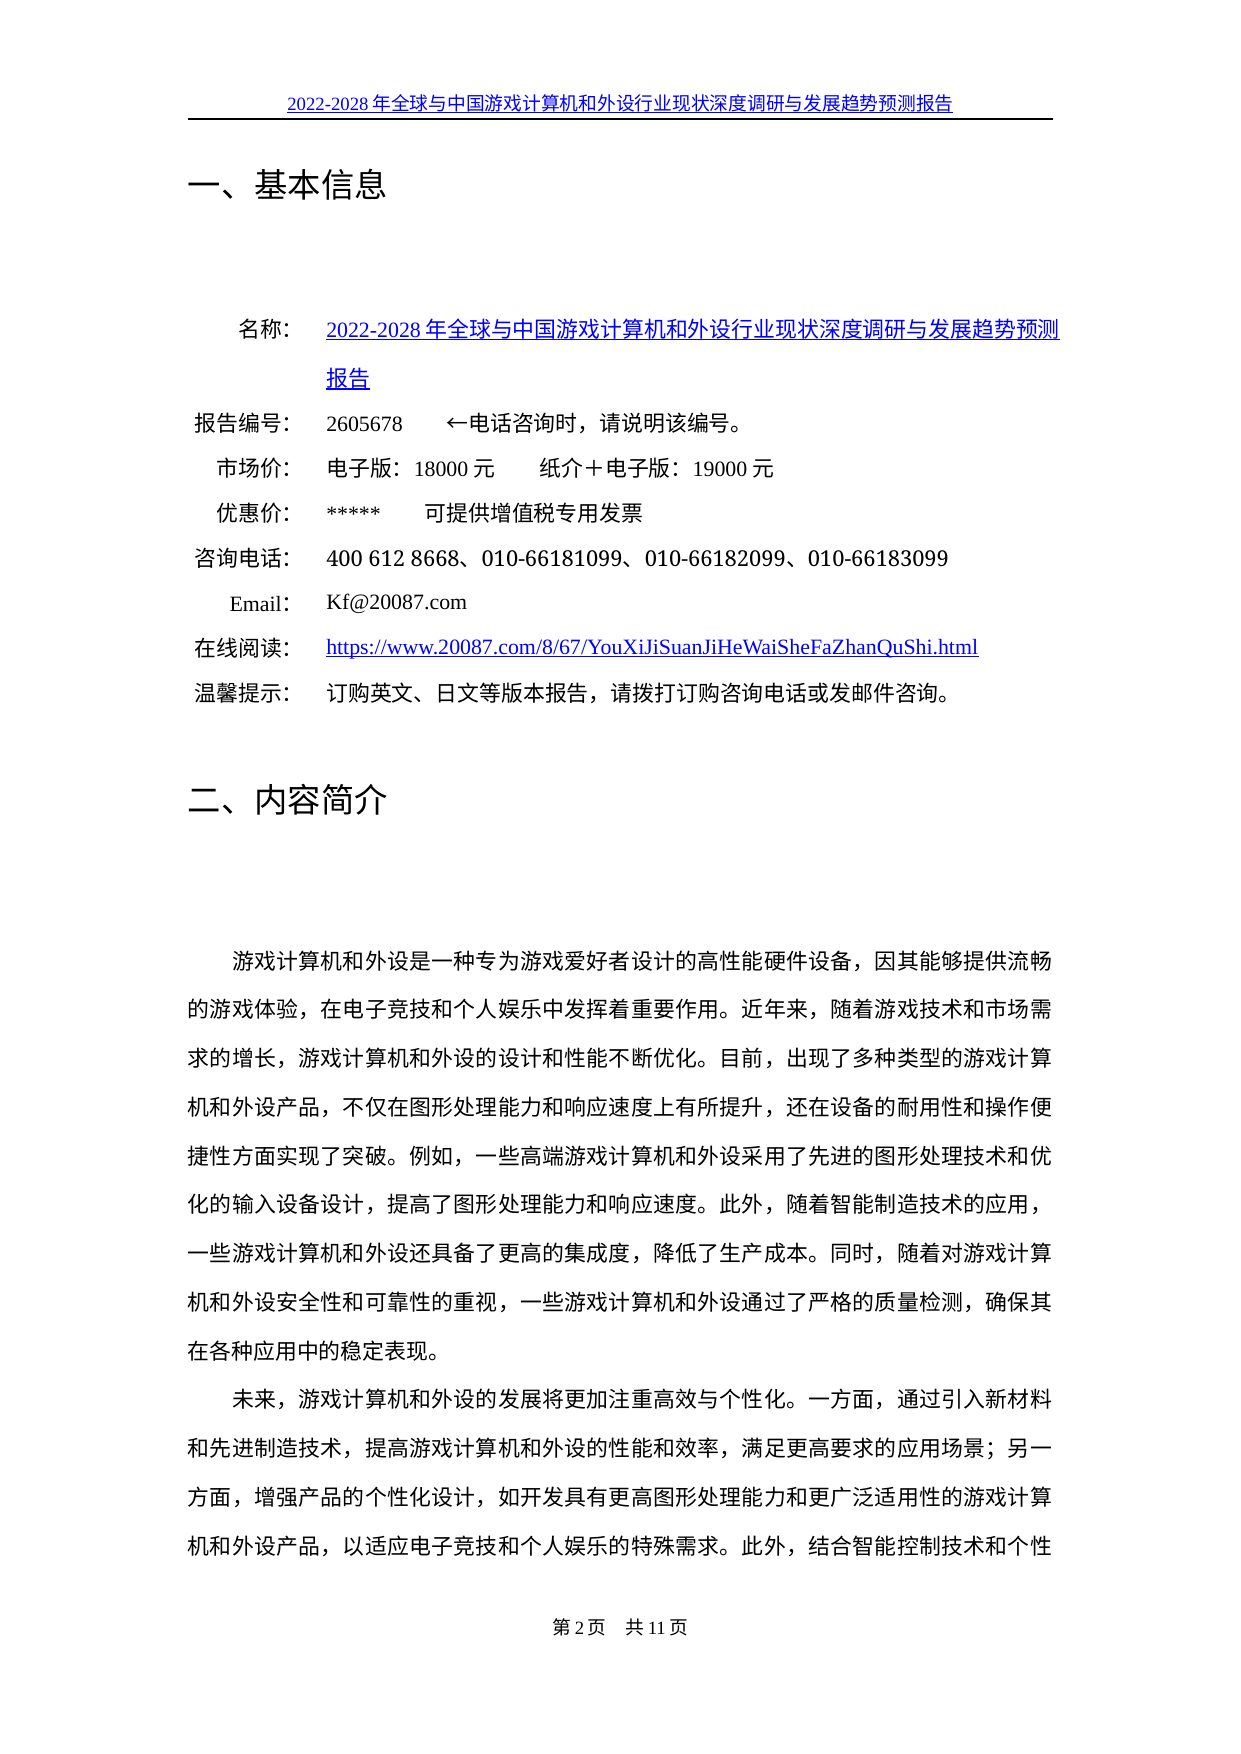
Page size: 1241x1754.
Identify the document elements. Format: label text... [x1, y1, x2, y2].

title 一、基本信息 [187, 150, 1053, 215]
title 二、内容简介 [187, 766, 1053, 831]
table_cell ***** 可提供增值税专用发票 [315, 495, 1073, 540]
table_cell 咨询电话： [167, 540, 315, 585]
table_cell Kf@20087.com [315, 585, 1073, 630]
table_header 名称： [167, 312, 315, 405]
table_cell 2605678 ←电话咨询时，请说明该编号。 [315, 405, 1073, 450]
table_cell 在线阅读： [167, 630, 315, 675]
table_cell Email： [167, 585, 315, 630]
table_cell 电子版：18000 元 纸介＋电子版：19000 元 [315, 450, 1073, 495]
table_cell 400 612 8668、010-66181099、010-66182099、010-66183099 [315, 540, 1073, 585]
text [187, 943, 1053, 1561]
table_cell 优惠价： [167, 495, 315, 540]
table_cell 温馨提示： [167, 675, 315, 720]
table_cell 订购英文、日文等版本报告，请拨打订购咨询电话或发邮件咨询。 [315, 675, 1073, 720]
table_cell 报告编号： [167, 405, 315, 450]
table_header 2022-2028年全球与中国游戏计算机和外设行业现状深度调研与发展趋势预测报告 [315, 312, 1073, 405]
table_cell [315, 630, 1073, 675]
table_cell 市场价： [167, 450, 315, 495]
